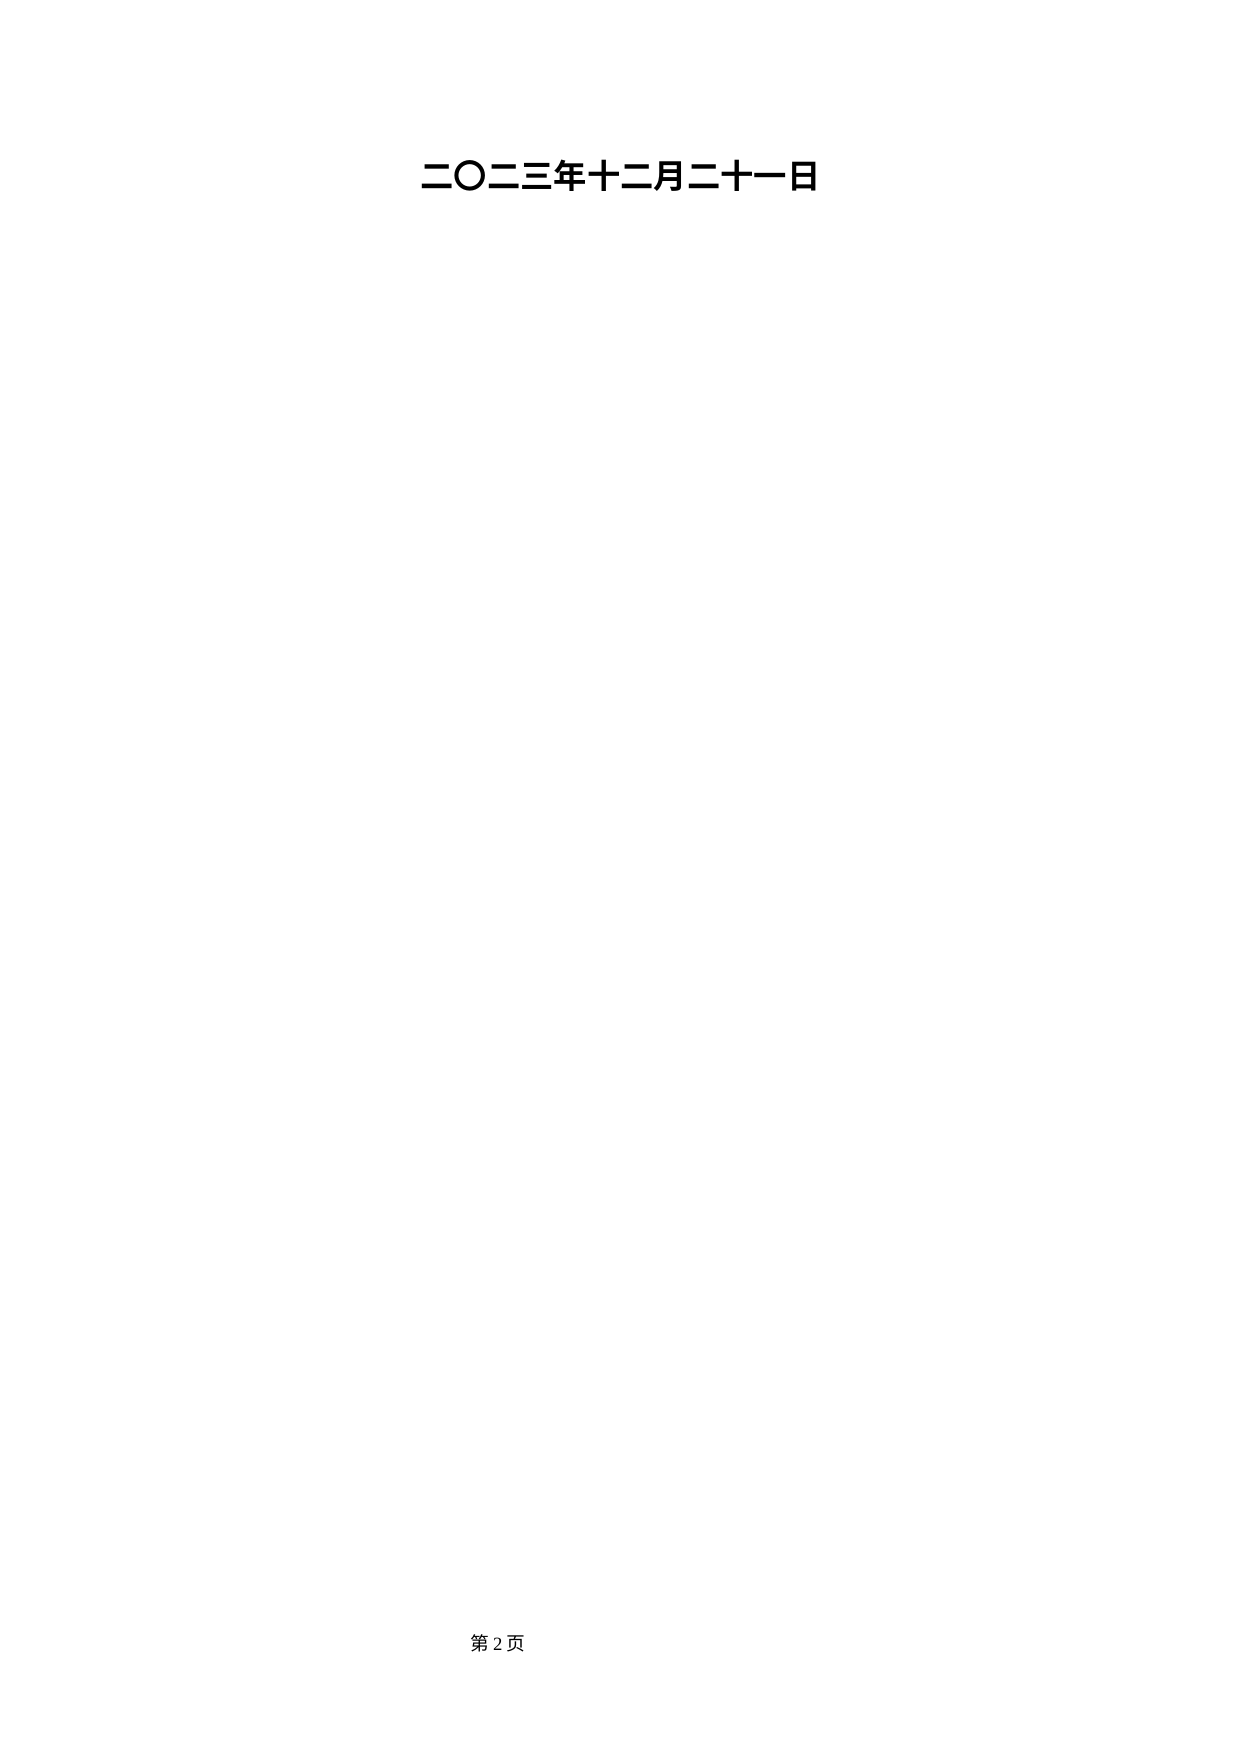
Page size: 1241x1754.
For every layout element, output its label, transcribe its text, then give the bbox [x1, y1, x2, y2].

text 二〇二三年十二月二十一日 [187, 150, 1053, 198]
